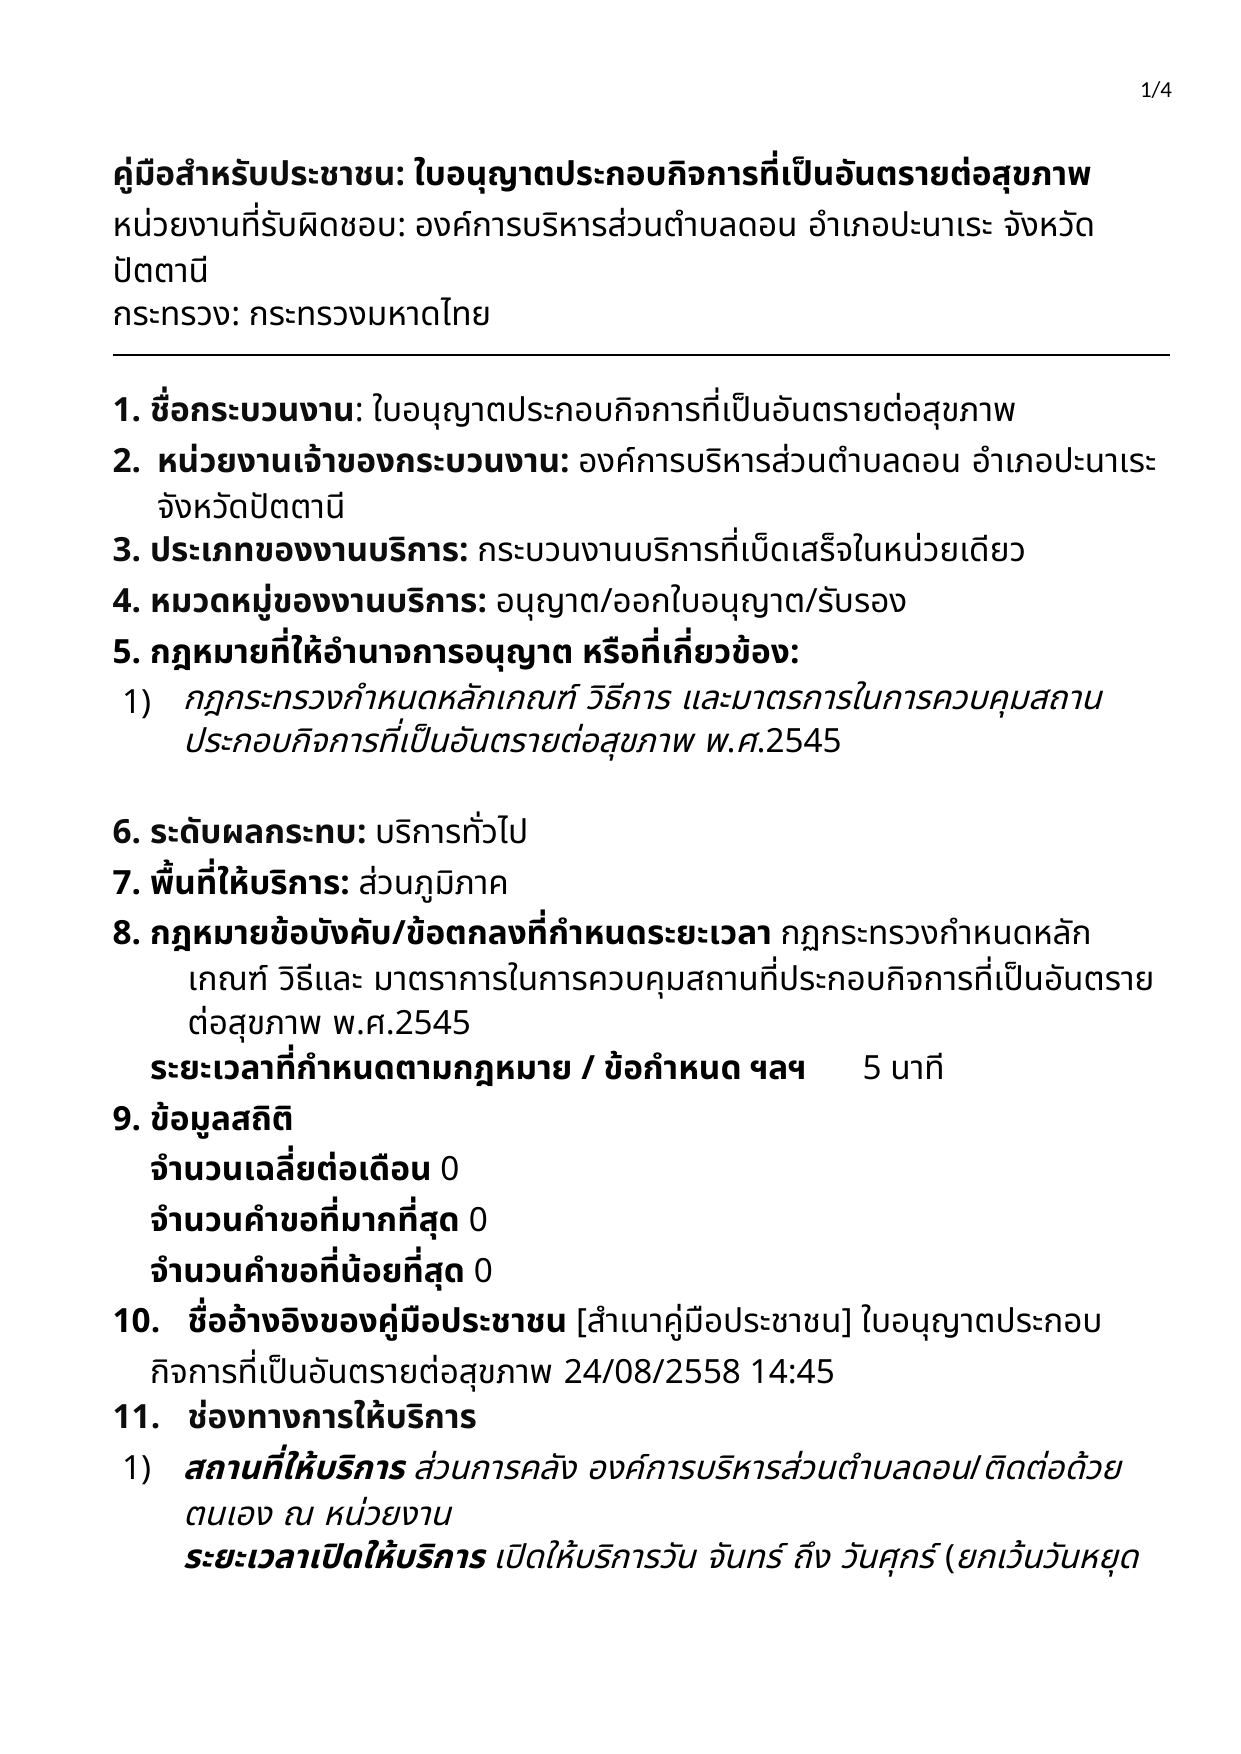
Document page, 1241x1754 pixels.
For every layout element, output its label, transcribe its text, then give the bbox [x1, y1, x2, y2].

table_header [171, 1444, 1176, 1584]
table_header 1) [101, 678, 171, 808]
list ช่องทางการให้บริการ [112, 1393, 1172, 1444]
text จำนวนคำขอที่น้อยที่สุด 0 [112, 1246, 1172, 1297]
list ชื่ออ้างอิงของคู่มือประชาชน [สำเนาคู่มือประชาชน] ใบอนุญาตประกอบกิจการที่เป็นอันตรายต่อสุขภาพ 24/08/2558 14:45 [112, 1297, 1172, 1393]
list กฎหมายที่ให้อำนาจการอนุญาต หรือที่เกี่ยวข้อง: [112, 627, 1172, 678]
list หมวดหมู่ของงานบริการ: อนุญาต/ออกใบอนุญาต/รับรอง [112, 577, 1172, 627]
list ระดับผลกระทบ: บริการทั่วไป [112, 808, 1172, 858]
table_header 1) [101, 1444, 171, 1584]
list ข้อมูลสถิติ [112, 1094, 1172, 1145]
text กระทรวง: กระทรวงมหาดไทย [112, 290, 1172, 341]
list ประเภทของงานบริการ: กระบวนงานบริการที่เบ็ดเสร็จในหน่วยเดียว [112, 526, 1172, 577]
text ระยะเวลาที่กำหนดตามกฎหมาย / ข้อกำหนด ฯลฯ 5 นาที [150, 1044, 1172, 1094]
text หน่วยงานที่รับผิดชอบ: องค์การบริหารส่วนตำบลดอน อำเภอปะนาเระ จังหวัดปัตตานี [112, 201, 1172, 290]
list พื้นที่ให้บริการ: ส่วนภูมิภาค [112, 858, 1172, 909]
list กฎหมายข้อบังคับ/ข้อตกลงที่กำหนดระยะเวลา กฏกระทรวงกำหนดหลักเกณฑ์ วิธีและ มาตราการในการควบคุมสถานที่ประกอบกิจการที่เป็นอันตรายต่อสุขภาพ พ.ศ.2545 [112, 909, 1172, 1044]
text คู่มือสำหรับประชาชน: ใบอนุญาตประกอบกิจการที่เป็นอันตรายต่อสุขภาพ [112, 150, 1172, 201]
text จำนวนคำขอที่มากที่สุด 0 [112, 1196, 1172, 1246]
list ชื่อกระบวนงาน: ใบอนุญาตประกอบกิจการที่เป็นอันตรายต่อสุขภาพ [112, 386, 1172, 437]
table_header กฎกระทรวงกำหนดหลักเกณฑ์ วิธีการ และมาตรการในการควบคุมสถานประกอบกิจการที่เป็นอันตรายต่อสุขภาพ พ.ศ.2545 [171, 678, 1176, 808]
text จำนวนเฉลี่ยต่อเดือน 0 [112, 1145, 1172, 1196]
list หน่วยงานเจ้าของกระบวนงาน: องค์การบริหารส่วนตำบลดอน อำเภอปะนาเระ จังหวัดปัตตานี [112, 437, 1172, 526]
